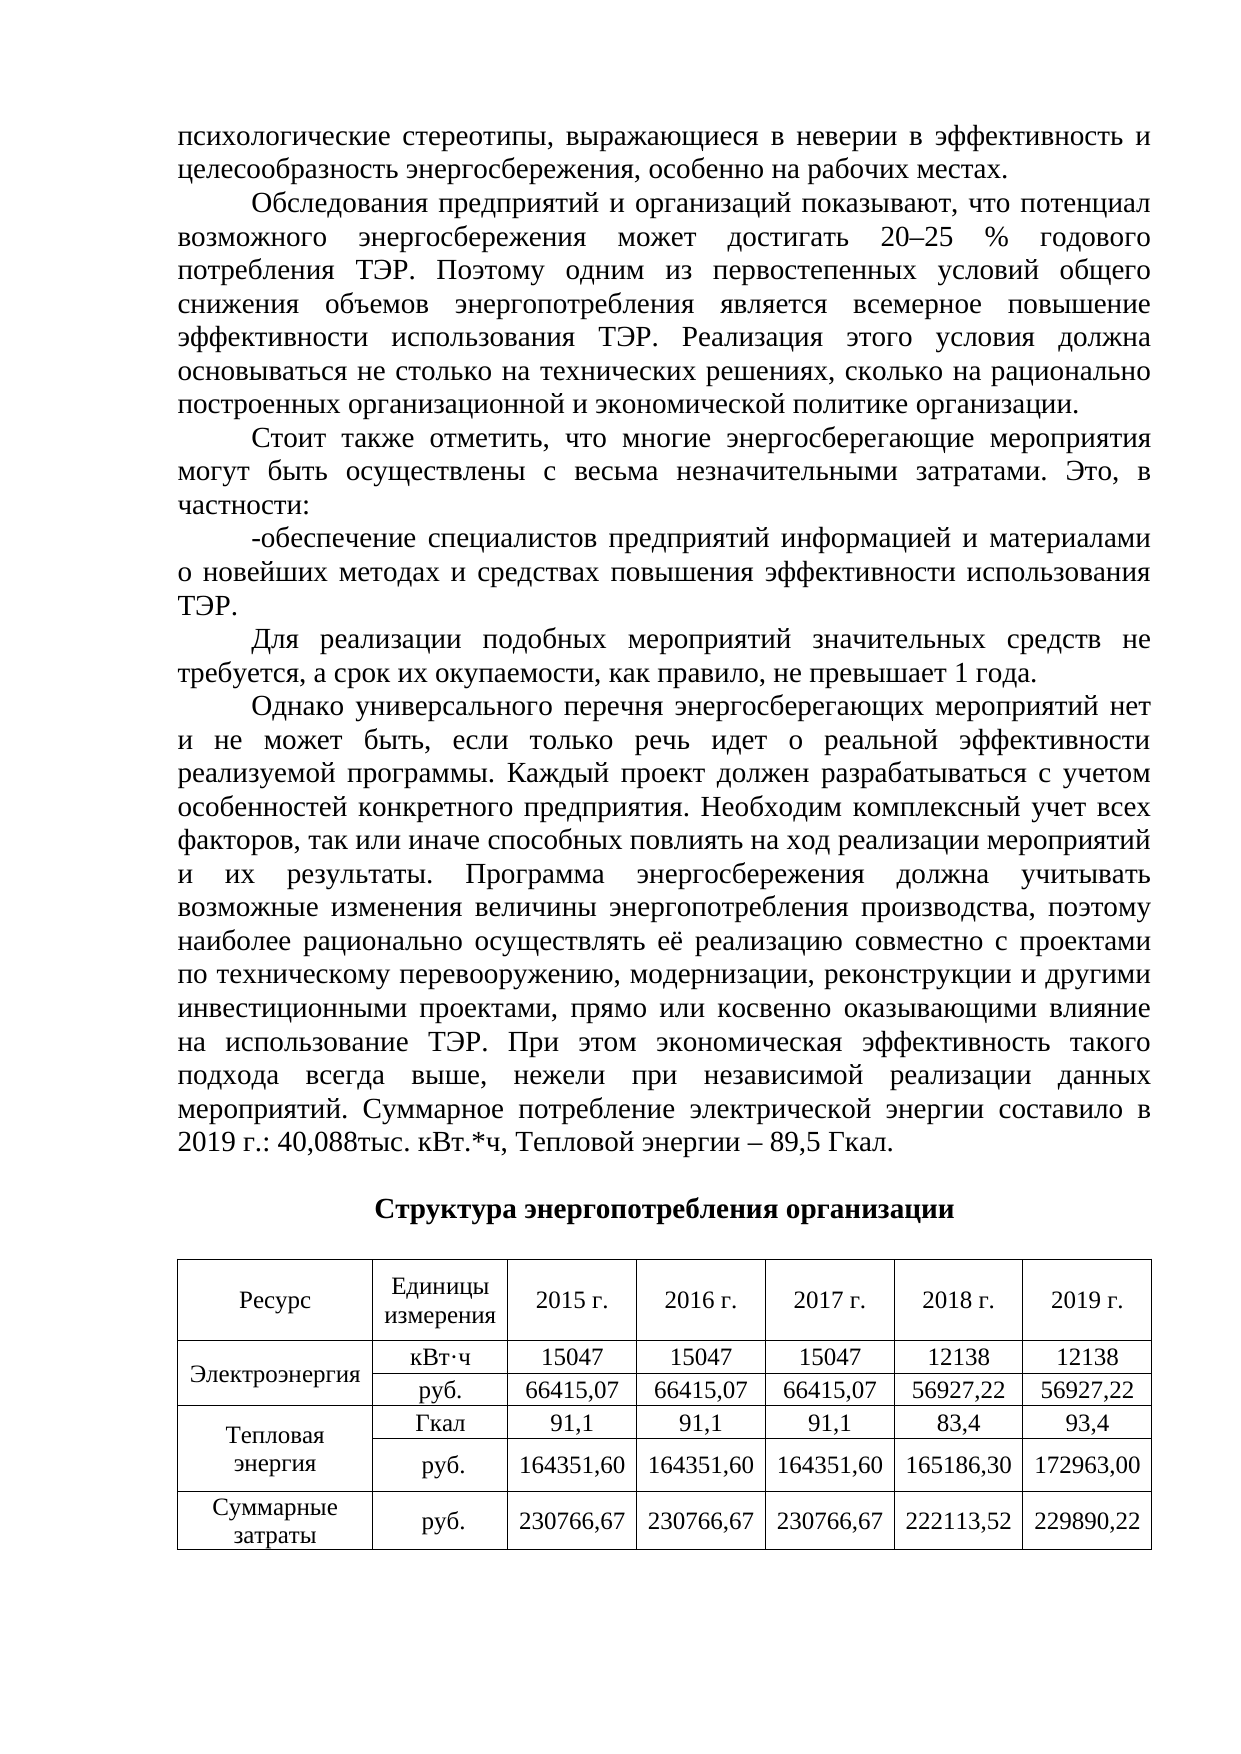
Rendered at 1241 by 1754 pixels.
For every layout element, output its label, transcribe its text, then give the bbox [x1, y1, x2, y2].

table_header 2015 г. [508, 1260, 636, 1340]
table_cell руб. [373, 1374, 507, 1405]
table_cell Электроэнергия [178, 1341, 372, 1405]
text Обследования предприятий и организаций показывают, что потенциал возможного энергосбережения может достигать 20–25 % годового потребления ТЭР. Поэтому одним из первостепенных условий общего снижения объемов энергопотребления является всемерное повышение эффективности использования ТЭР. Реализация этого условия должна основываться не столько на технических решениях, сколько на рационально построенных организационной и экономической политике организации. [177, 185, 1152, 420]
table_cell 83,4 [895, 1406, 1022, 1438]
table_cell 172963,00 [1023, 1439, 1151, 1491]
table_cell 15047 [637, 1341, 765, 1373]
table_cell 15047 [508, 1341, 636, 1373]
table_cell 66415,07 [766, 1374, 894, 1405]
text Стоит также отметить, что многие энергосберегающие мероприятия могут быть осуществлены с весьма незначительными затратами. Это, в частности: [177, 420, 1152, 521]
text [177, 118, 1152, 185]
table_cell руб. [373, 1439, 507, 1491]
table_cell 230766,67 [766, 1492, 894, 1549]
table_cell 93,4 [1023, 1406, 1151, 1438]
table_cell 229890,22 [1023, 1492, 1151, 1549]
table_cell 164351,60 [508, 1439, 636, 1491]
table_cell 56927,22 [895, 1374, 1022, 1405]
table_header 2018 г. [895, 1260, 1022, 1340]
table_cell 222113,52 [895, 1492, 1022, 1549]
table_cell руб. [373, 1492, 507, 1549]
table_cell 66415,07 [508, 1374, 636, 1405]
table_header 2016 г. [637, 1260, 765, 1340]
table_cell Суммарные затраты [178, 1492, 372, 1549]
table_cell 66415,07 [637, 1374, 765, 1405]
table_header Единицы измерения [373, 1260, 507, 1340]
text Структура энергопотребления организации [177, 1191, 1152, 1225]
text Для реализации подобных мероприятий значительных средств не требуется, а срок их окупаемости, как правило, не превышает 1 года. [177, 621, 1152, 688]
table_cell 91,1 [766, 1406, 894, 1438]
table_header 2017 г. [766, 1260, 894, 1340]
table_cell 164351,60 [637, 1439, 765, 1491]
table_cell 12138 [895, 1341, 1022, 1373]
table_cell 15047 [766, 1341, 894, 1373]
text -обеспечение специалистов предприятий информацией и материалами о новейших методах и средствах повышения эффективности использования ТЭР. [177, 521, 1152, 621]
table_cell 91,1 [508, 1406, 636, 1438]
table_cell 230766,67 [637, 1492, 765, 1549]
table_header 2019 г. [1023, 1260, 1151, 1340]
table_header Ресурс [178, 1260, 372, 1340]
table_cell 56927,22 [1023, 1374, 1151, 1405]
table_cell 91,1 [637, 1406, 765, 1438]
table_cell 164351,60 [766, 1439, 894, 1491]
table_cell кВт·ч [373, 1341, 507, 1373]
table_cell 165186,30 [895, 1439, 1022, 1491]
table_cell Гкал [373, 1406, 507, 1438]
table_cell 12138 [1023, 1341, 1151, 1373]
table_cell Тепловая энергия [178, 1406, 372, 1491]
table_cell 230766,67 [508, 1492, 636, 1549]
text Однако универсального перечня энергосберегающих мероприятий нет и не может быть, если только речь идет о реальной эффективности реализуемой программы. Каждый проект должен разрабатываться с учетом особенностей конкретного предприятия. Необходим комплексный учет всех факторов, так или иначе способных повлиять на ход реализации мероприятий и их результаты. Программа энергосбережения должна учитывать возможные изменения величины энергопотребления производства, поэтому наиболее рационально осуществлять её реализацию совместно с проектами по техническому перевооружению, модернизации, реконструкции и другими инвестиционными проектами, прямо или косвенно оказывающими влияние на использование ТЭР. При этом экономическая эффективность такого подхода всегда выше, нежели при независимой реализации данных мероприятий. Суммарное потребление электрической энергии составило в 2019 г.: 40,088тыс. кВт.*ч, Тепловой энергии – 89,5 Гкал. [177, 688, 1152, 1158]
